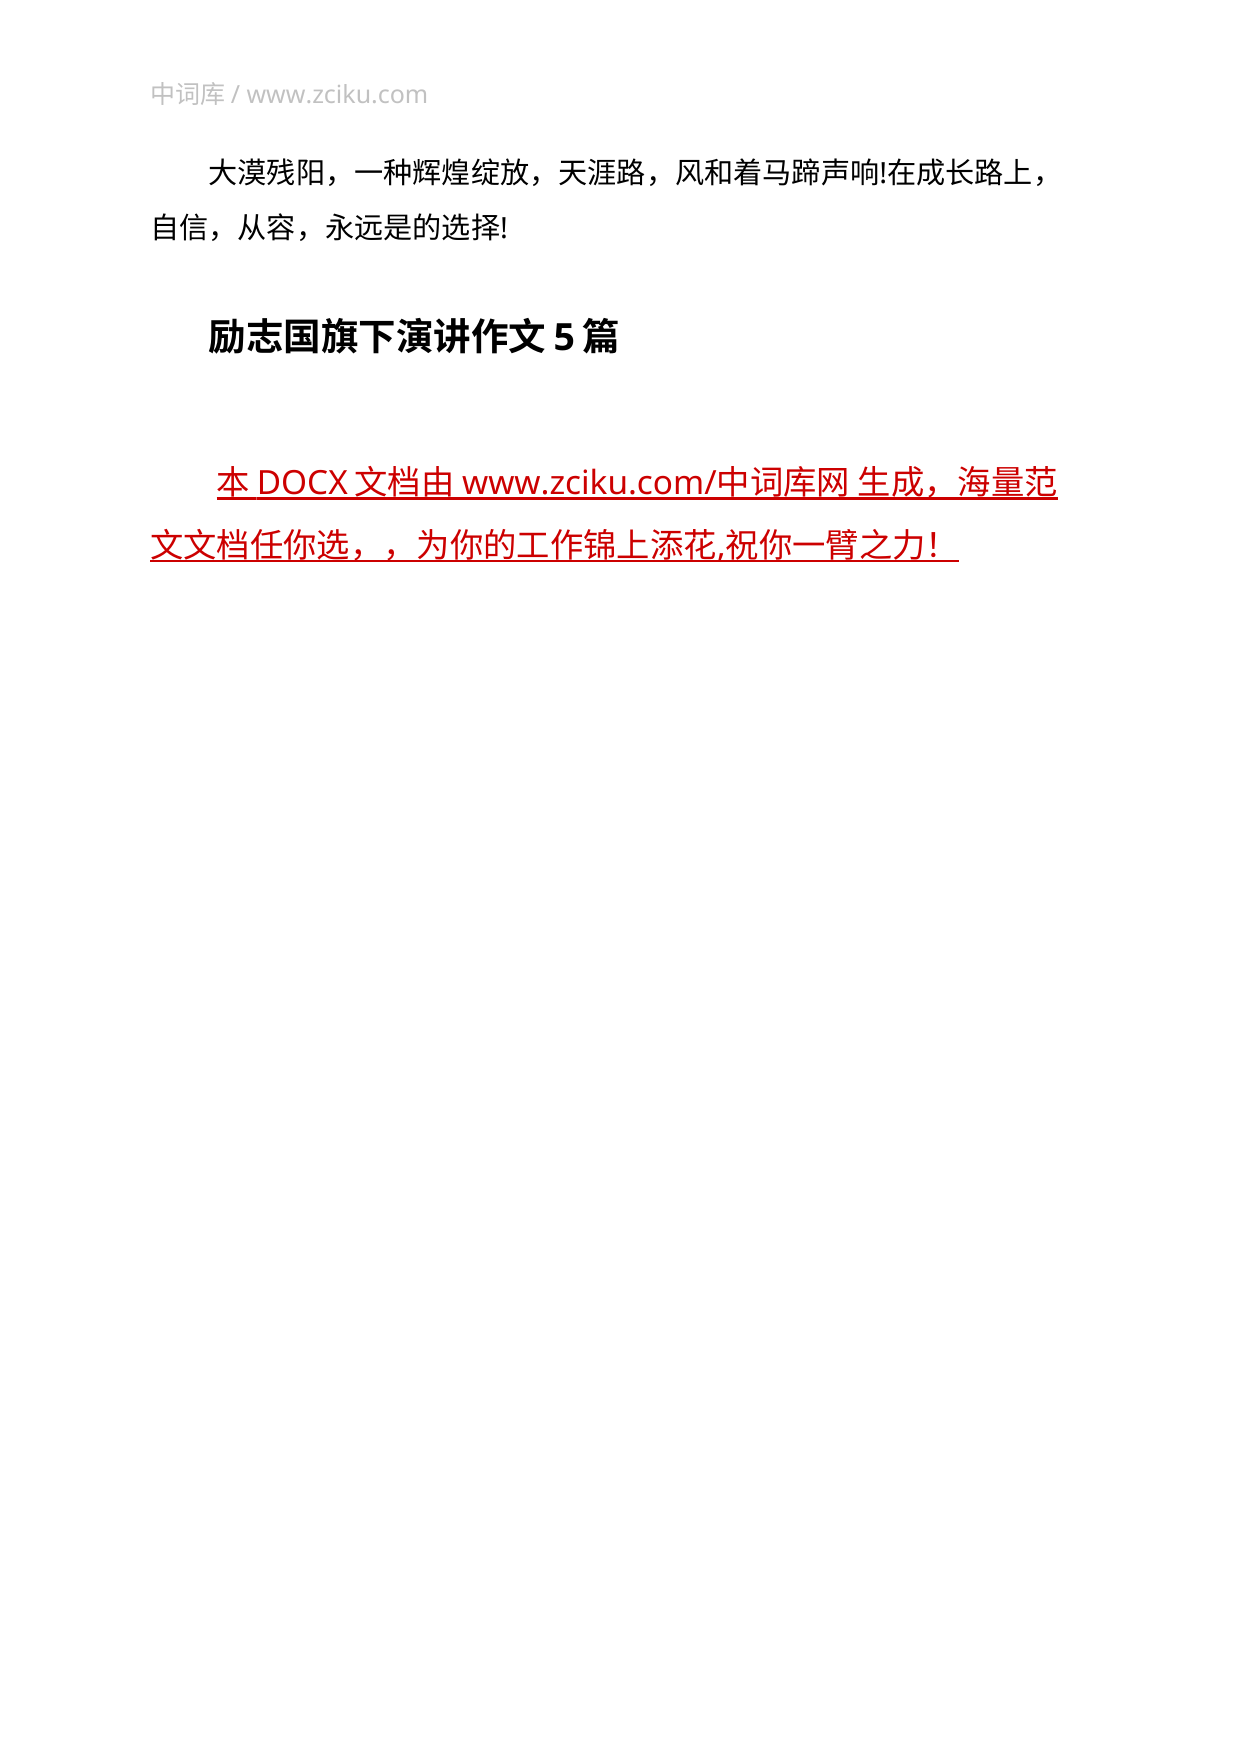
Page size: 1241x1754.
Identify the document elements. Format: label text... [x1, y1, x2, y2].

text 本DOCX文档由 www.zciku.com/中词库网 生成，海量范文文档任你选，，为你的工作锦上添花,祝你一臂之力！ [150, 456, 1090, 567]
text 大漠残阳，一种辉煌绽放，天涯路，风和着马蹄声响!在成长路上，自信，从容，永远是的选择! [150, 150, 1090, 247]
text 励志国旗下演讲作文5篇 [150, 307, 1090, 361]
